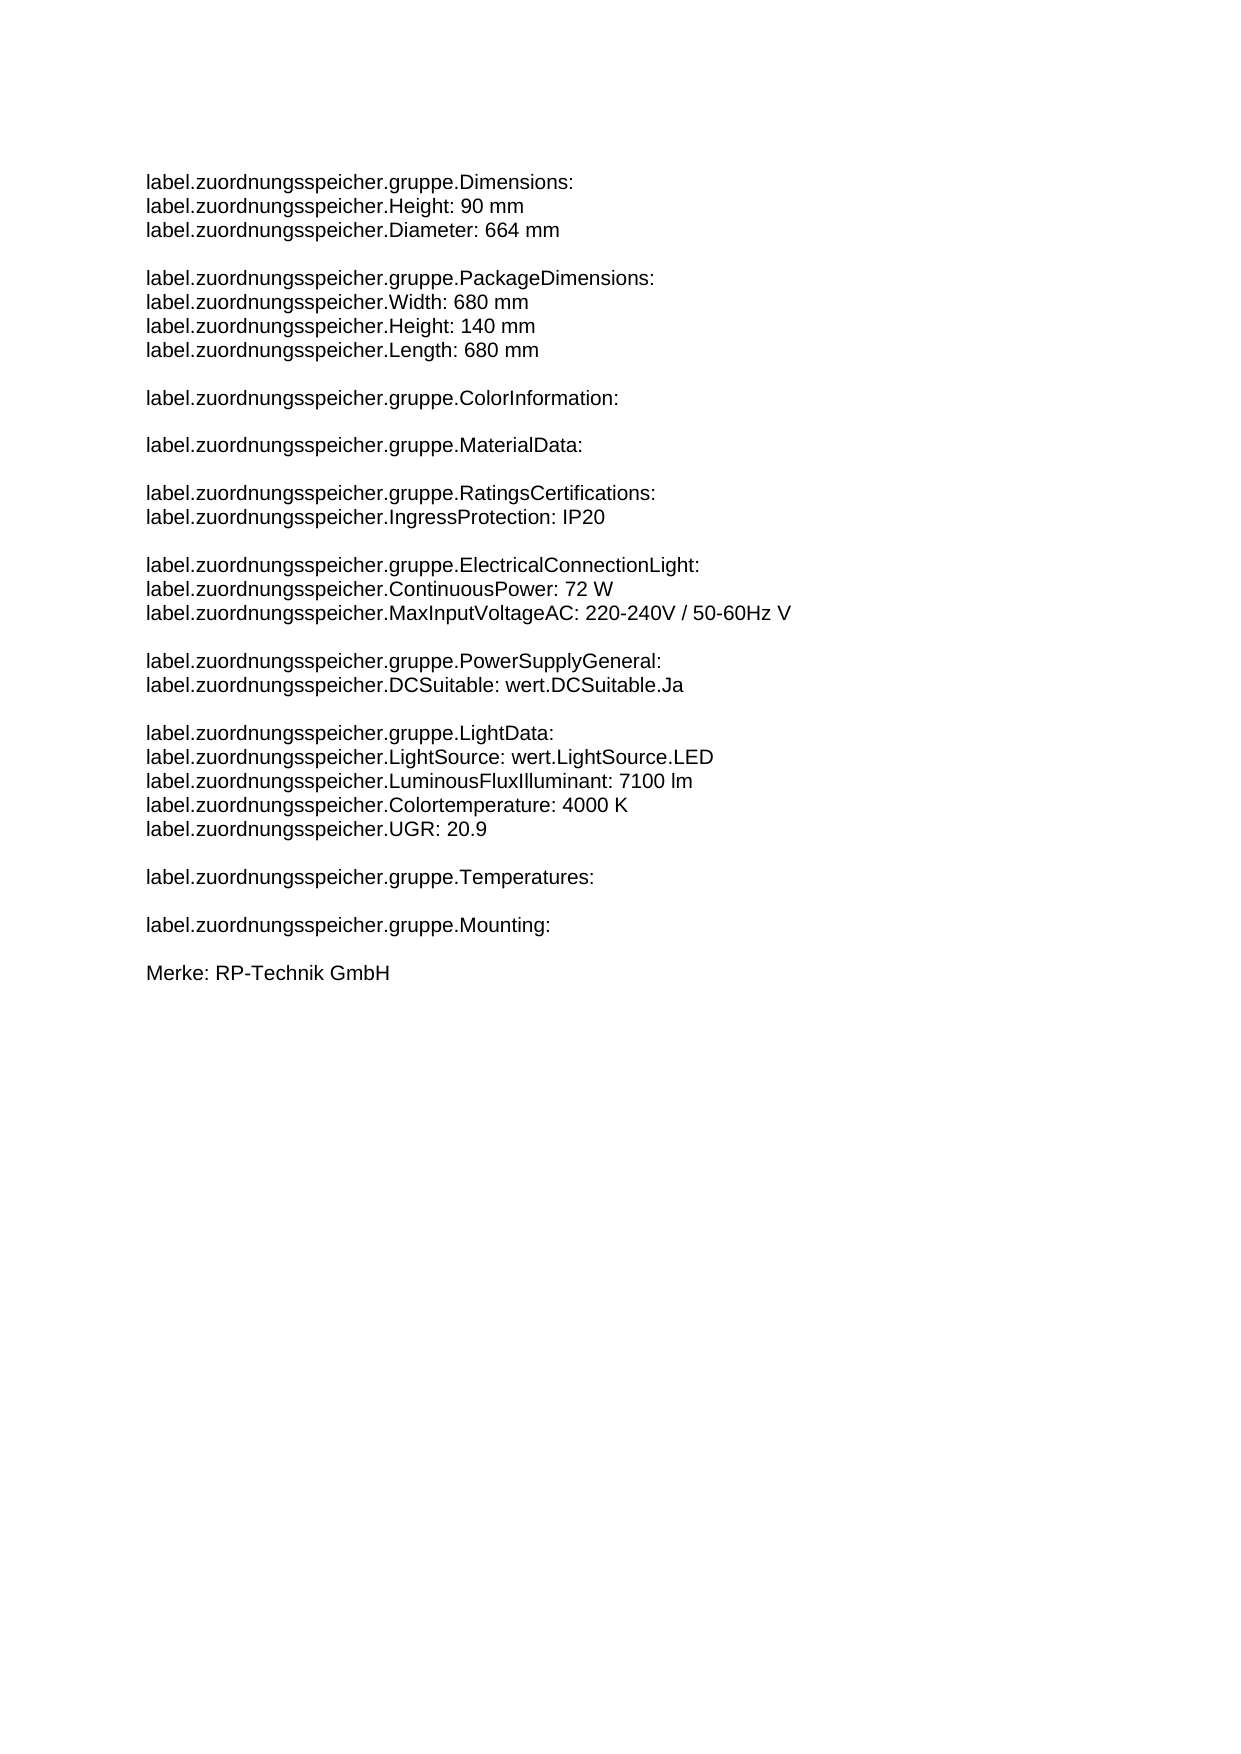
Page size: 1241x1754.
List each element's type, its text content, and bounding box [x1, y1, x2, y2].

text label.zuordnungsspeicher.LuminousFluxIlluminant: 7100 lm [146, 769, 1094, 793]
text label.zuordnungsspeicher.gruppe.RatingsCertifications: [146, 481, 1094, 505]
text label.zuordnungsspeicher.Diameter: 664 mm [146, 218, 1094, 242]
text label.zuordnungsspeicher.Width: 680 mm [146, 289, 1094, 313]
text label.zuordnungsspeicher.IngressProtection: IP20 [146, 505, 1094, 529]
text label.zuordnungsspeicher.Height: 140 mm [146, 313, 1094, 337]
text label.zuordnungsspeicher.Colortemperature: 4000 K [146, 793, 1094, 817]
text label.zuordnungsspeicher.gruppe.MaterialData: [146, 433, 1094, 457]
text label.zuordnungsspeicher.MaxInputVoltageAC: 220-240V / 50-60Hz V [146, 601, 1094, 625]
text label.zuordnungsspeicher.gruppe.Temperatures: [146, 864, 1094, 888]
text label.zuordnungsspeicher.LightSource: wert.LightSource.LED [146, 745, 1094, 769]
text label.zuordnungsspeicher.UGR: 20.9 [146, 817, 1094, 841]
text label.zuordnungsspeicher.gruppe.LightData: [146, 721, 1094, 745]
text label.zuordnungsspeicher.Length: 680 mm [146, 337, 1094, 361]
text label.zuordnungsspeicher.Height: 90 mm [146, 194, 1094, 218]
text label.zuordnungsspeicher.gruppe.ColorInformation: [146, 385, 1094, 409]
text label.zuordnungsspeicher.gruppe.Dimensions: [146, 170, 1094, 194]
text label.zuordnungsspeicher.gruppe.PackageDimensions: [146, 266, 1094, 289]
text label.zuordnungsspeicher.gruppe.ElectricalConnectionLight: [146, 553, 1094, 577]
text Merke: RP-Technik GmbH [146, 960, 1094, 984]
text label.zuordnungsspeicher.ContinuousPower: 72 W [146, 577, 1094, 601]
text label.zuordnungsspeicher.gruppe.Mounting: [146, 912, 1094, 936]
text label.zuordnungsspeicher.gruppe.PowerSupplyGeneral: [146, 649, 1094, 673]
text label.zuordnungsspeicher.DCSuitable: wert.DCSuitable.Ja [146, 673, 1094, 697]
